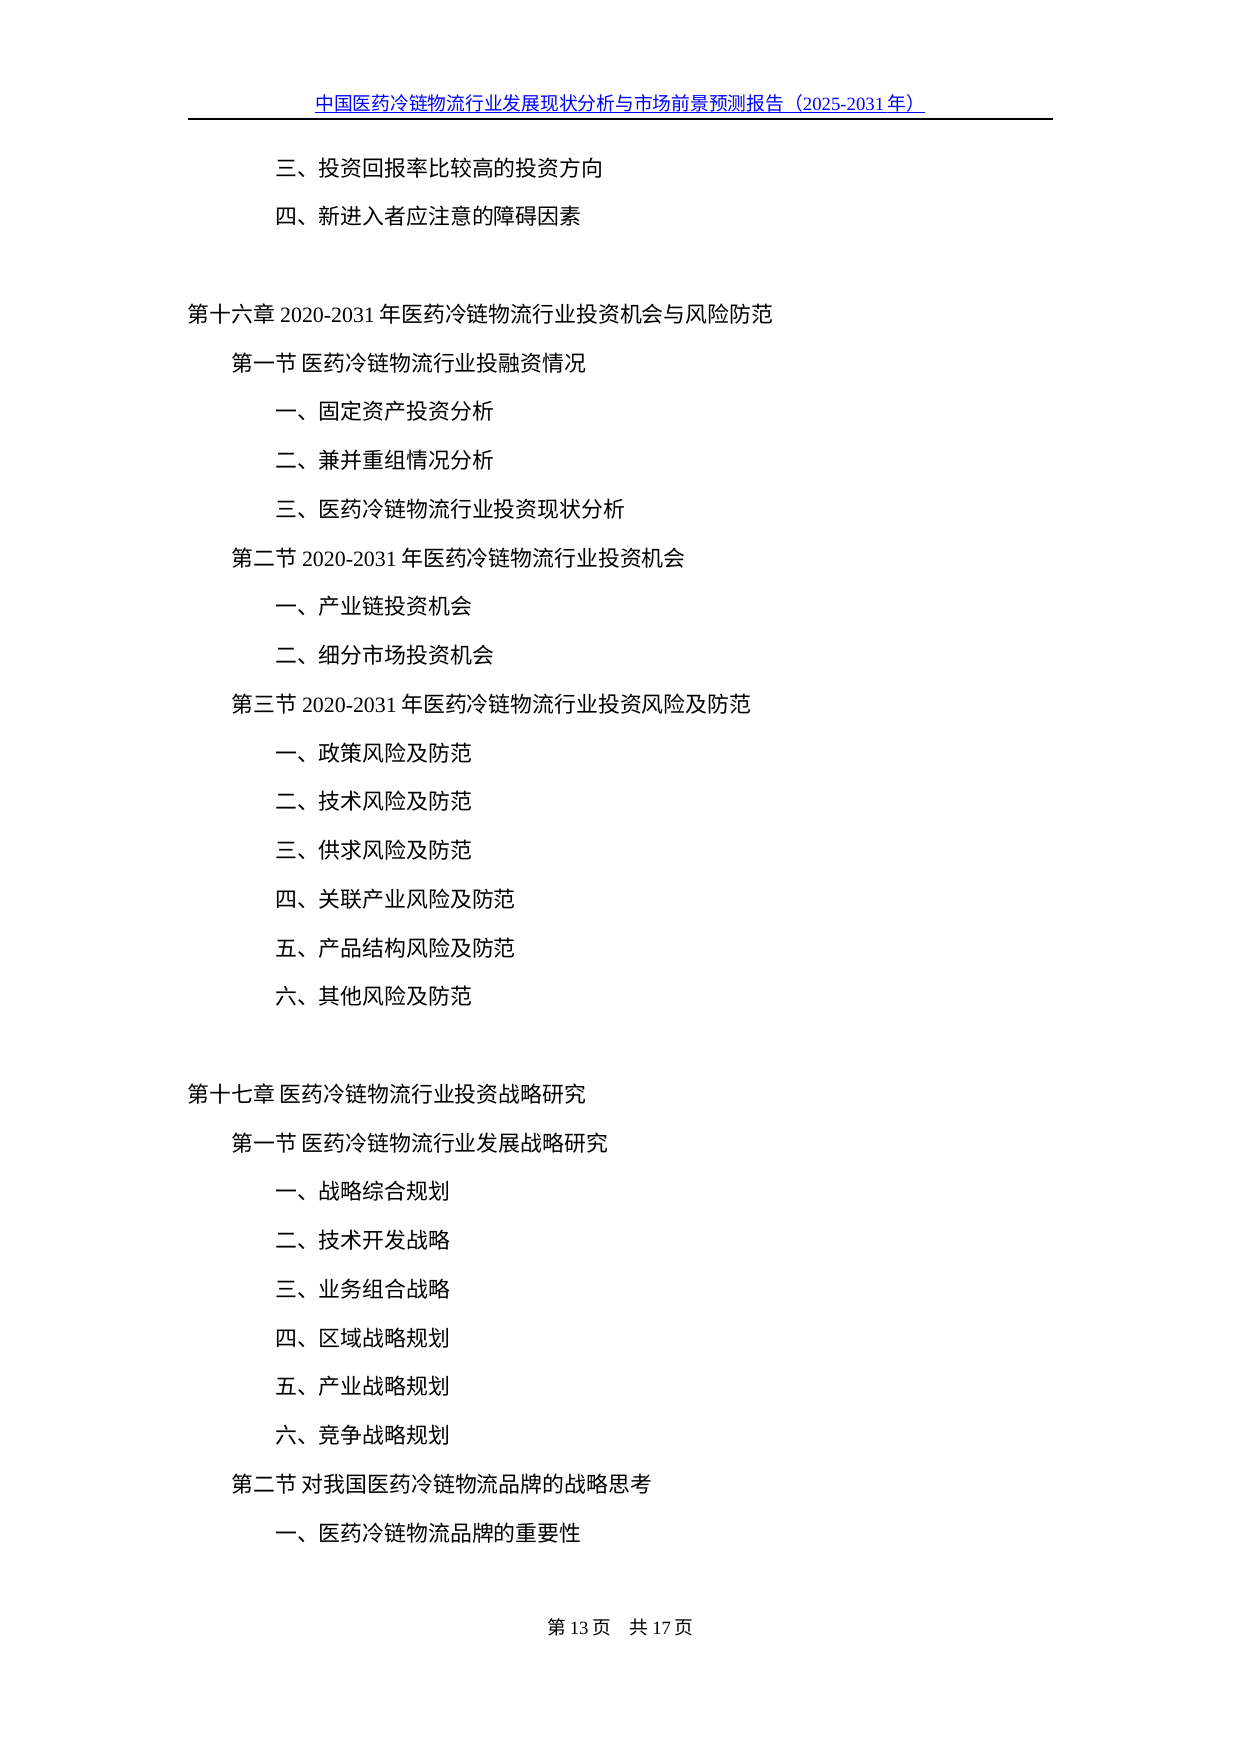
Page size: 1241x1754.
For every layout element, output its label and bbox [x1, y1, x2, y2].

text [187, 150, 1053, 1548]
